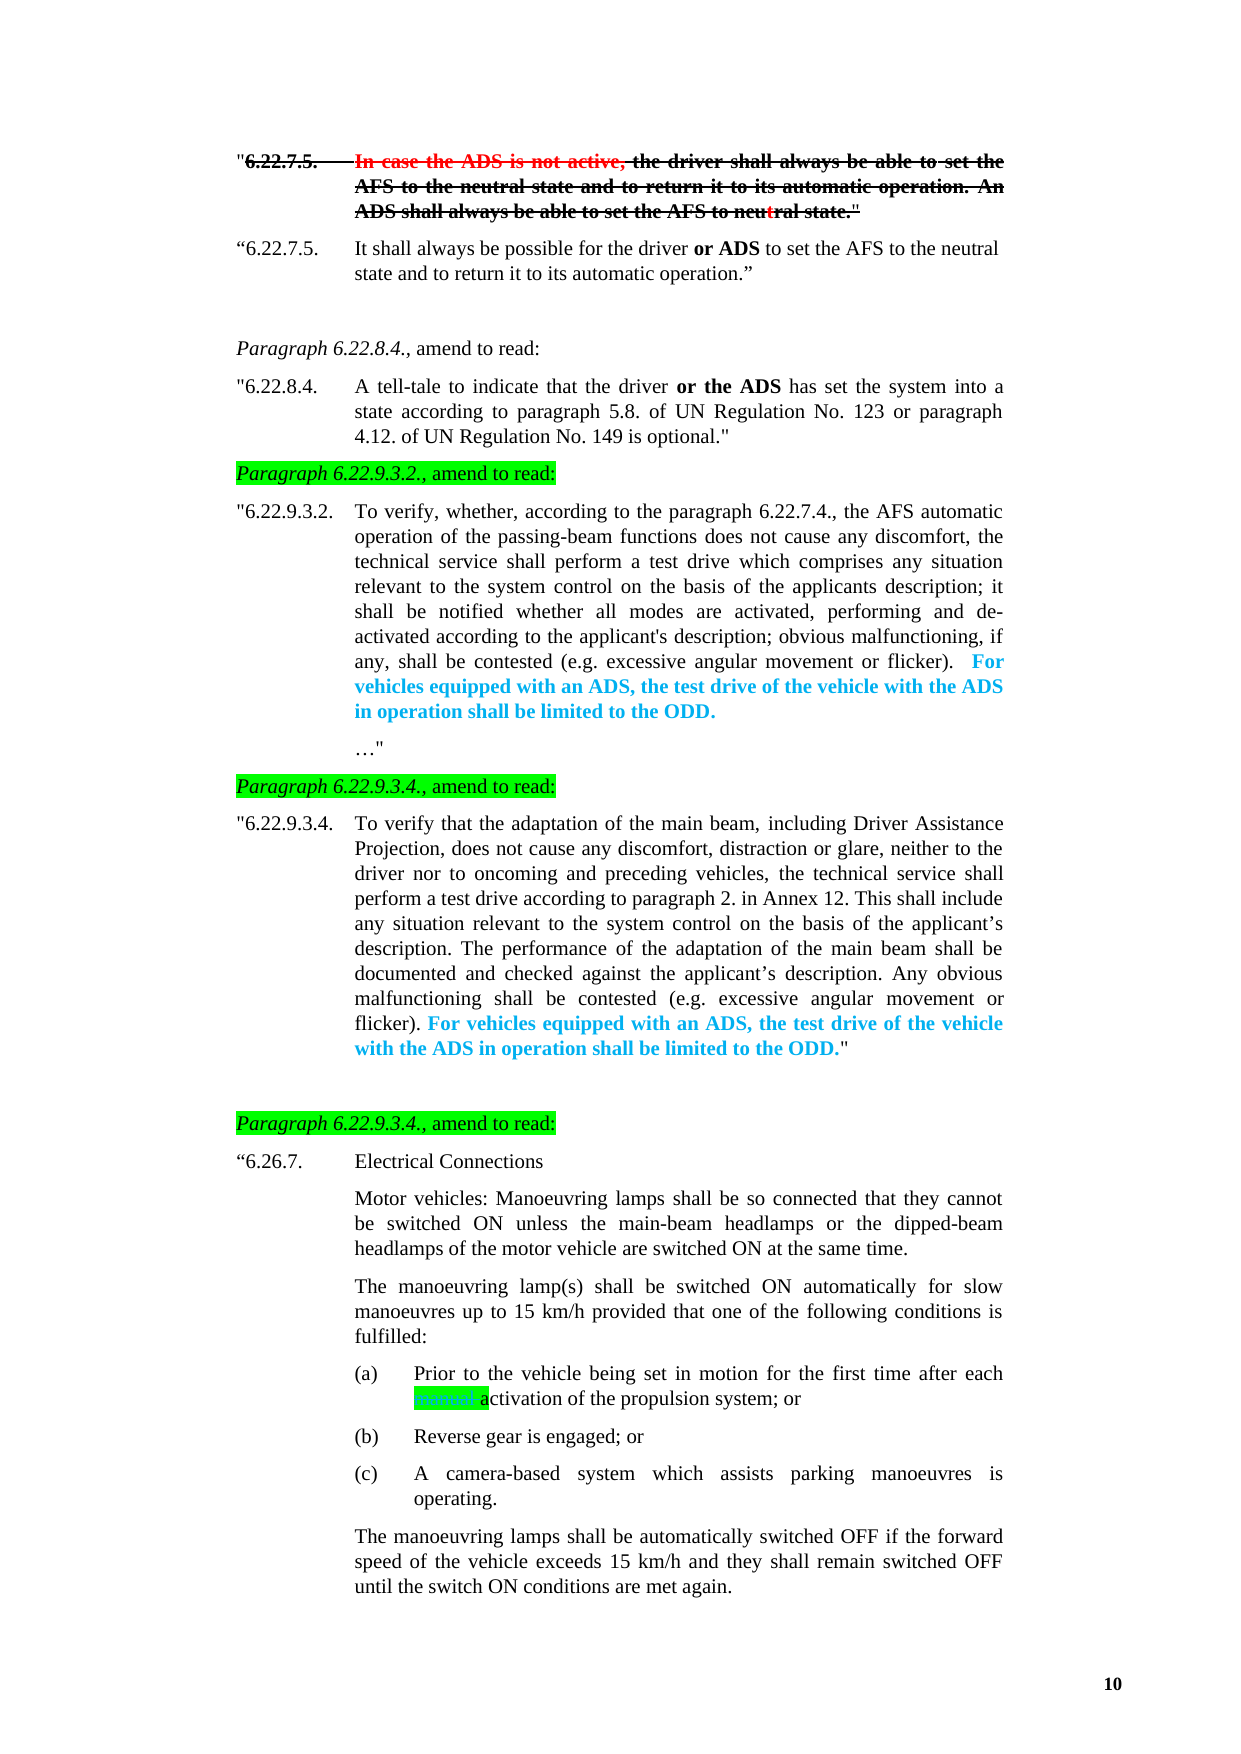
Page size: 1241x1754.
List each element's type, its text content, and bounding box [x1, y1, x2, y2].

text "6.22.7.5. In case the ADS is not active, the driver shall always be able to set the AFS to the neutral state and to return it to its automatic operation. An ADS shall always be able to set the AFS to neutral state." [236, 148, 1004, 223]
text "6.22.8.4. A tell-tale to indicate that the driver or the ADS has set the system into a state according to paragraph 5.8. of UN Regulation No. 123 or paragraph 4.12. of UN Regulation No. 149 is optional." [236, 373, 1004, 448]
text Paragraph 6.22.9.3.4., amend to read: [236, 1110, 1004, 1135]
text (b) Reverse gear is engaged; or [354, 1423, 1004, 1448]
text Paragraph 6.22.9.3.2., amend to read: [236, 460, 1004, 485]
text Paragraph 6.22.9.3.4., amend to read: [236, 773, 1004, 798]
text …" [354, 735, 1004, 760]
text "6.22.9.3.4. To verify that the adaptation of the main beam, including Driver Assistance Projection, does not cause any discomfort, distraction or glare, neither to the driver nor to oncoming and preceding vehicles, the technical service shall perform a test drive according to paragraph 2. in Annex 12. This shall include any situation relevant to the system control on the basis of the applicant’s description. The performance of the adaptation of the main beam shall be documented and checked against the applicant’s description. Any obvious malfunctioning shall be contested (e.g. excessive angular movement or flicker). For vehicles equipped with an ADS, the test drive of the vehicle with the ADS in operation shall be limited to the ODD." [236, 810, 1004, 1060]
text (c) A camera-based system which assists parking manoeuvres is operating. [354, 1460, 1004, 1510]
text (a) Prior to the vehicle being set in motion for the first time after each manual activation of the propulsion system; or [354, 1360, 1004, 1410]
text “6.22.7.5. It shall always be possible for the driver or ADS to set the AFS to the neutral state and to return it to its automatic operation.” [236, 235, 1004, 285]
text Paragraph 6.22.8.4., amend to read: [236, 335, 1004, 360]
text The manoeuvring lamps shall be automatically switched OFF if the forward speed of the vehicle exceeds 15 km/h and they shall remain switched OFF until the switch ON conditions are met again. [236, 1523, 1004, 1598]
text Motor vehicles: Manoeuvring lamps shall be so connected that they cannot be switched ON unless the main-beam headlamps or the dipped-beam headlamps of the motor vehicle are switched ON at the same time. [236, 1185, 1004, 1260]
text "6.22.9.3.2. To verify, whether, according to the paragraph 6.22.7.4., the AFS automatic operation of the passing-beam functions does not cause any discomfort, the technical service shall perform a test drive which comprises any situation relevant to the system control on the basis of the applicants description; it shall be notified whether all modes are activated, performing and de-activated according to the applicant's description; obvious malfunctioning, if any, shall be contested (e.g. excessive angular movement or flicker). For vehicles equipped with an ADS, the test drive of the vehicle with the ADS in operation shall be limited to the ODD. [236, 498, 1004, 723]
text “6.26.7. Electrical Connections [236, 1148, 1004, 1173]
